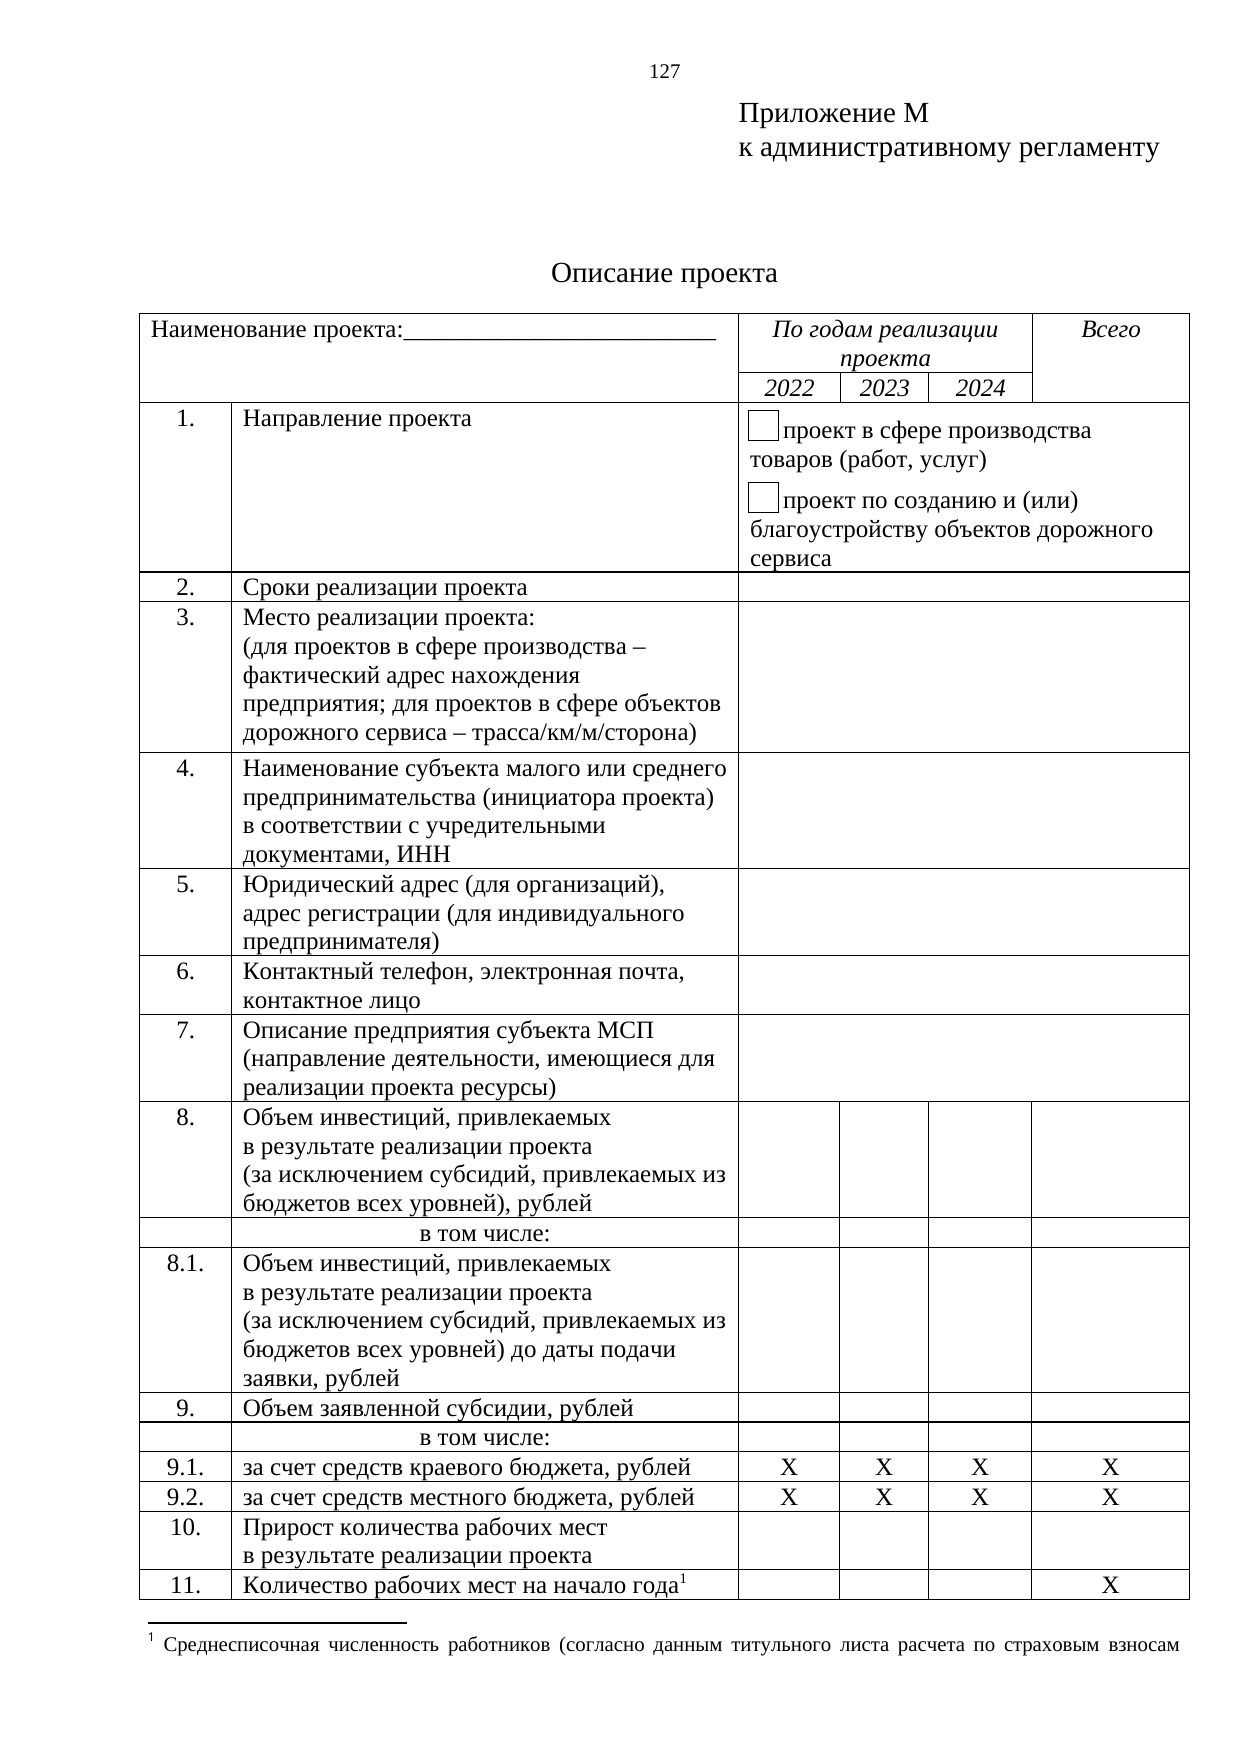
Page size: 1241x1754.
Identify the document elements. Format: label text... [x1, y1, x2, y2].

table_cell Объем заявленной субсидии, рублей [232, 1393, 738, 1421]
table_cell [1032, 1248, 1189, 1392]
table_header Всего [1033, 314, 1189, 402]
table_cell [929, 1102, 1031, 1217]
table_cell 2024 [929, 373, 1032, 402]
table_cell Х [1032, 1570, 1189, 1599]
table_header По годам реализации проекта [739, 314, 1032, 372]
table_cell Объем инвестиций, привлекаемых в результате реализации проекта (за исключением субсидий, привлекаемых из бюджетов всех уровней) до даты подачи заявки, рублей [232, 1248, 738, 1392]
table_cell [1032, 1512, 1189, 1569]
table_cell [929, 1393, 1031, 1421]
table_cell [739, 869, 1189, 955]
table_cell 11. [140, 1570, 231, 1599]
table_cell [1032, 1393, 1189, 1421]
table_cell за счет средств краевого бюджета, рублей [232, 1452, 738, 1481]
table_cell [739, 956, 1189, 1014]
table_cell Х [1032, 1482, 1189, 1511]
table_cell Объем инвестиций, привлекаемых в результате реализации проекта (за исключением субсидий, привлекаемых из бюджетов всех уровней), рублей [232, 1102, 738, 1217]
table_cell Юридический адрес (для организаций), адрес регистрации (для индивидуального предпринимателя) [232, 869, 738, 955]
table_cell [140, 1423, 231, 1451]
text Приложение М [738, 96, 1181, 129]
table_cell 2. [140, 573, 231, 601]
table_cell [739, 1512, 839, 1569]
table_cell Контактный телефон, электронная почта, контактное лицо [232, 956, 738, 1014]
text к административному регламенту [738, 129, 1181, 163]
table_cell [840, 1218, 928, 1247]
table_cell [840, 1393, 928, 1421]
table_cell [739, 1423, 839, 1451]
table_cell 5. [140, 869, 231, 955]
table_cell Количество рабочих мест на начало года [232, 1570, 738, 1599]
table_cell [929, 1218, 1031, 1247]
table_cell [739, 1570, 839, 1599]
table_cell в том числе: [232, 1423, 738, 1451]
table_cell [739, 1218, 839, 1247]
table_cell [840, 1423, 928, 1451]
table_cell [140, 1218, 231, 1247]
table_cell [739, 602, 1189, 752]
table_cell Описание предприятия субъекта МСП (направление деятельности, имеющиеся для реализации проекта ресурсы) [232, 1015, 738, 1101]
table_cell [739, 573, 1189, 601]
table_cell Х [929, 1452, 1031, 1481]
table_cell 8. [140, 1102, 231, 1217]
table_cell 10. [140, 1512, 231, 1569]
table_cell [929, 1570, 1031, 1599]
table_cell Х [840, 1452, 928, 1481]
table_cell [1032, 1102, 1189, 1217]
table_cell [1032, 1218, 1189, 1247]
table_cell Х [739, 1452, 839, 1481]
table_cell [840, 1512, 928, 1569]
table_cell 8.1. [140, 1248, 231, 1392]
table_cell Х [1032, 1452, 1189, 1481]
table_cell [929, 1423, 1031, 1451]
table_cell [929, 1248, 1031, 1392]
table_cell 7. [140, 1015, 231, 1101]
table_cell Место реализации проекта: (для проектов в сфере производства – фактический адрес нахождения предприятия; для проектов в сфере объектов дорожного сервиса – трасса/км/м/сторона) [232, 602, 738, 752]
table_cell Направление проекта [232, 403, 738, 571]
table_cell Сроки реализации проекта [232, 573, 738, 601]
table_cell 1. [140, 403, 231, 571]
table_cell [739, 1393, 839, 1421]
table_cell 9. [140, 1393, 231, 1421]
table_cell [1032, 1423, 1189, 1451]
text Описание проекта [148, 255, 1181, 288]
table_cell [840, 1102, 928, 1217]
table_cell Прирост количества рабочих мест в результате реализации проекта [232, 1512, 738, 1569]
table_cell [840, 1570, 928, 1599]
table_cell [739, 1015, 1189, 1101]
table_cell [739, 1248, 839, 1392]
table_cell [929, 1512, 1031, 1569]
table_cell 9.2. [140, 1482, 231, 1511]
table_cell Х [929, 1482, 1031, 1511]
table_cell проект в сфере производства товаров (работ, услуг) проект по созданию и (или) благоустройству объектов дорожного сервиса [739, 403, 1189, 571]
table_cell 2023 [841, 373, 928, 402]
table_cell Х [739, 1482, 839, 1511]
table_cell [739, 753, 1189, 868]
table_cell Наименование субъекта малого или среднего предпринимательства (инициатора проекта) в соответствии с учредительными документами, ИНН [232, 753, 738, 868]
table_cell 3. [140, 602, 231, 752]
table_cell 6. [140, 956, 231, 1014]
table_header Наименование проекта:_________________________ [140, 314, 738, 402]
table_cell Х [840, 1482, 928, 1511]
table_cell 2022 [739, 373, 840, 402]
table_cell [840, 1248, 928, 1392]
table_cell 9.1. [140, 1452, 231, 1481]
table_cell в том числе: [232, 1218, 738, 1247]
table_cell за счет средств местного бюджета, рублей [232, 1482, 738, 1511]
table_cell [739, 1102, 839, 1217]
table_cell 4. [140, 753, 231, 868]
